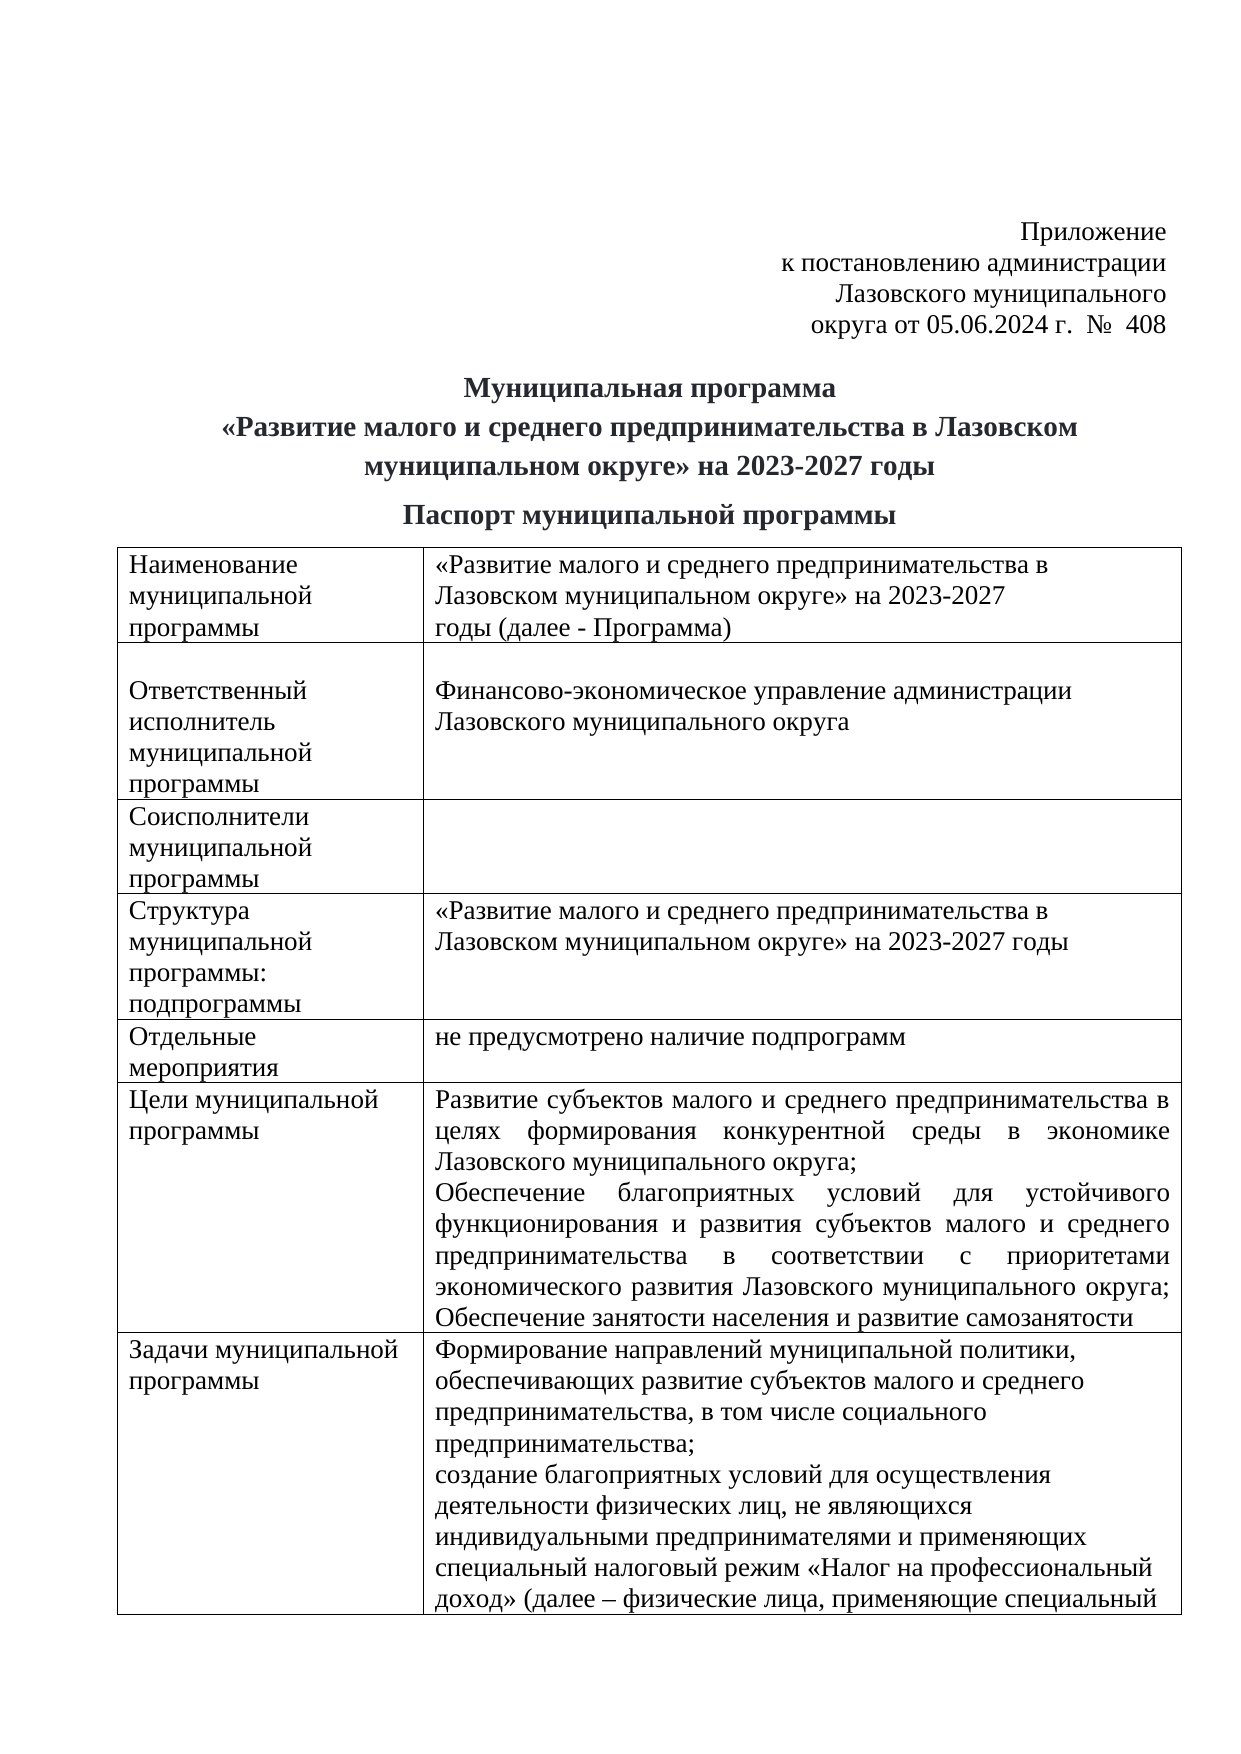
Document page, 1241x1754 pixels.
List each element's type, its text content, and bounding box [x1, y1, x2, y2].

text к постановлению администрации [650, 246, 1166, 277]
table_cell Отдельные мероприятия [118, 1020, 423, 1082]
table_cell не предусмотрено наличие подпрограмм [424, 1020, 1181, 1082]
text Приложение [148, 215, 1166, 246]
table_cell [424, 1333, 1181, 1613]
table_cell «Развитие малого и среднего предпринимательства в Лазовском муниципальном округе» на 2023-2027 годы [424, 894, 1181, 1019]
subtitle Паспорт муниципальной программы [148, 497, 1152, 531]
table_cell Развитие субъектов малого и среднего предпринимательства в целях формирования конкурентной среды в экономике Лазовского муниципального округа; Обеспечение благоприятных условий для устойчивого функционирования и развития субъектов малого и среднего предпринимательства в соответствии с приоритетами экономического развития Лазовского муниципального округа; Обеспечение занятости населения и развитие самозанятости [424, 1083, 1181, 1332]
table_cell Цели муниципальной программы [118, 1083, 423, 1332]
subtitle «Развитие малого и среднего предпринимательства в Лазовском муниципальном округе» на 2023-2027 годы [148, 409, 1152, 481]
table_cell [118, 1333, 423, 1613]
text Лазовского муниципального [650, 277, 1166, 308]
table_cell Структура муниципальной программы: подпрограммы [118, 894, 423, 1019]
subtitle Муниципальная программа [148, 371, 1152, 404]
table_cell Финансово-экономическое управление администрации Лазовского муниципального округа [424, 643, 1181, 798]
table_header «Развитие малого и среднего предпринимательства в Лазовском муниципальном округе» на 2023-2027 годы (далее - Программа) [424, 548, 1181, 642]
table_cell Ответственный исполнитель муниципальной программы [118, 643, 423, 798]
table_header Наименование муниципальной программы [118, 548, 423, 642]
table_cell [424, 800, 1181, 893]
text округа от 05.06.2024 г. № 408 [650, 308, 1166, 339]
table_cell Соисполнители муниципальной программы [118, 800, 423, 893]
